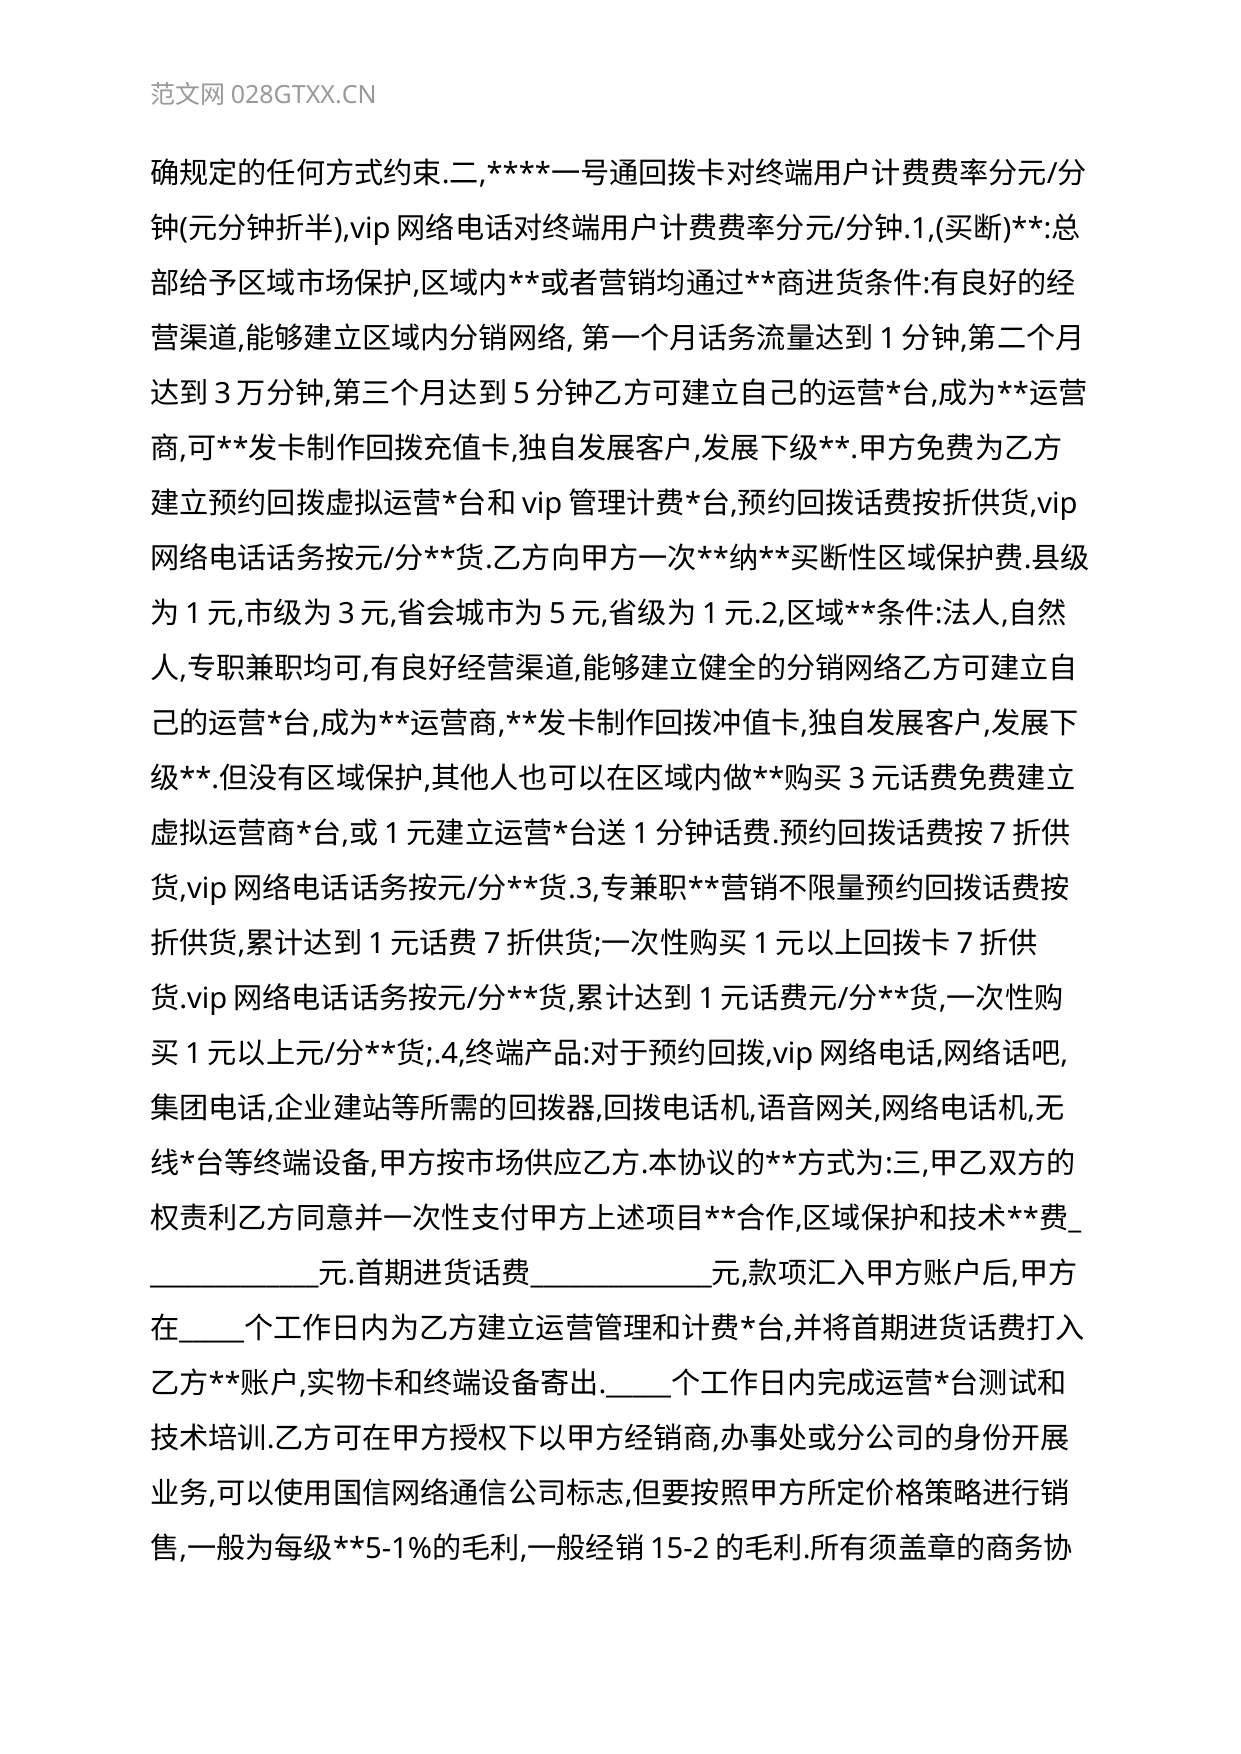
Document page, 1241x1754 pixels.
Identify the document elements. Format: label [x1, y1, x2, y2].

text [150, 150, 1090, 1567]
